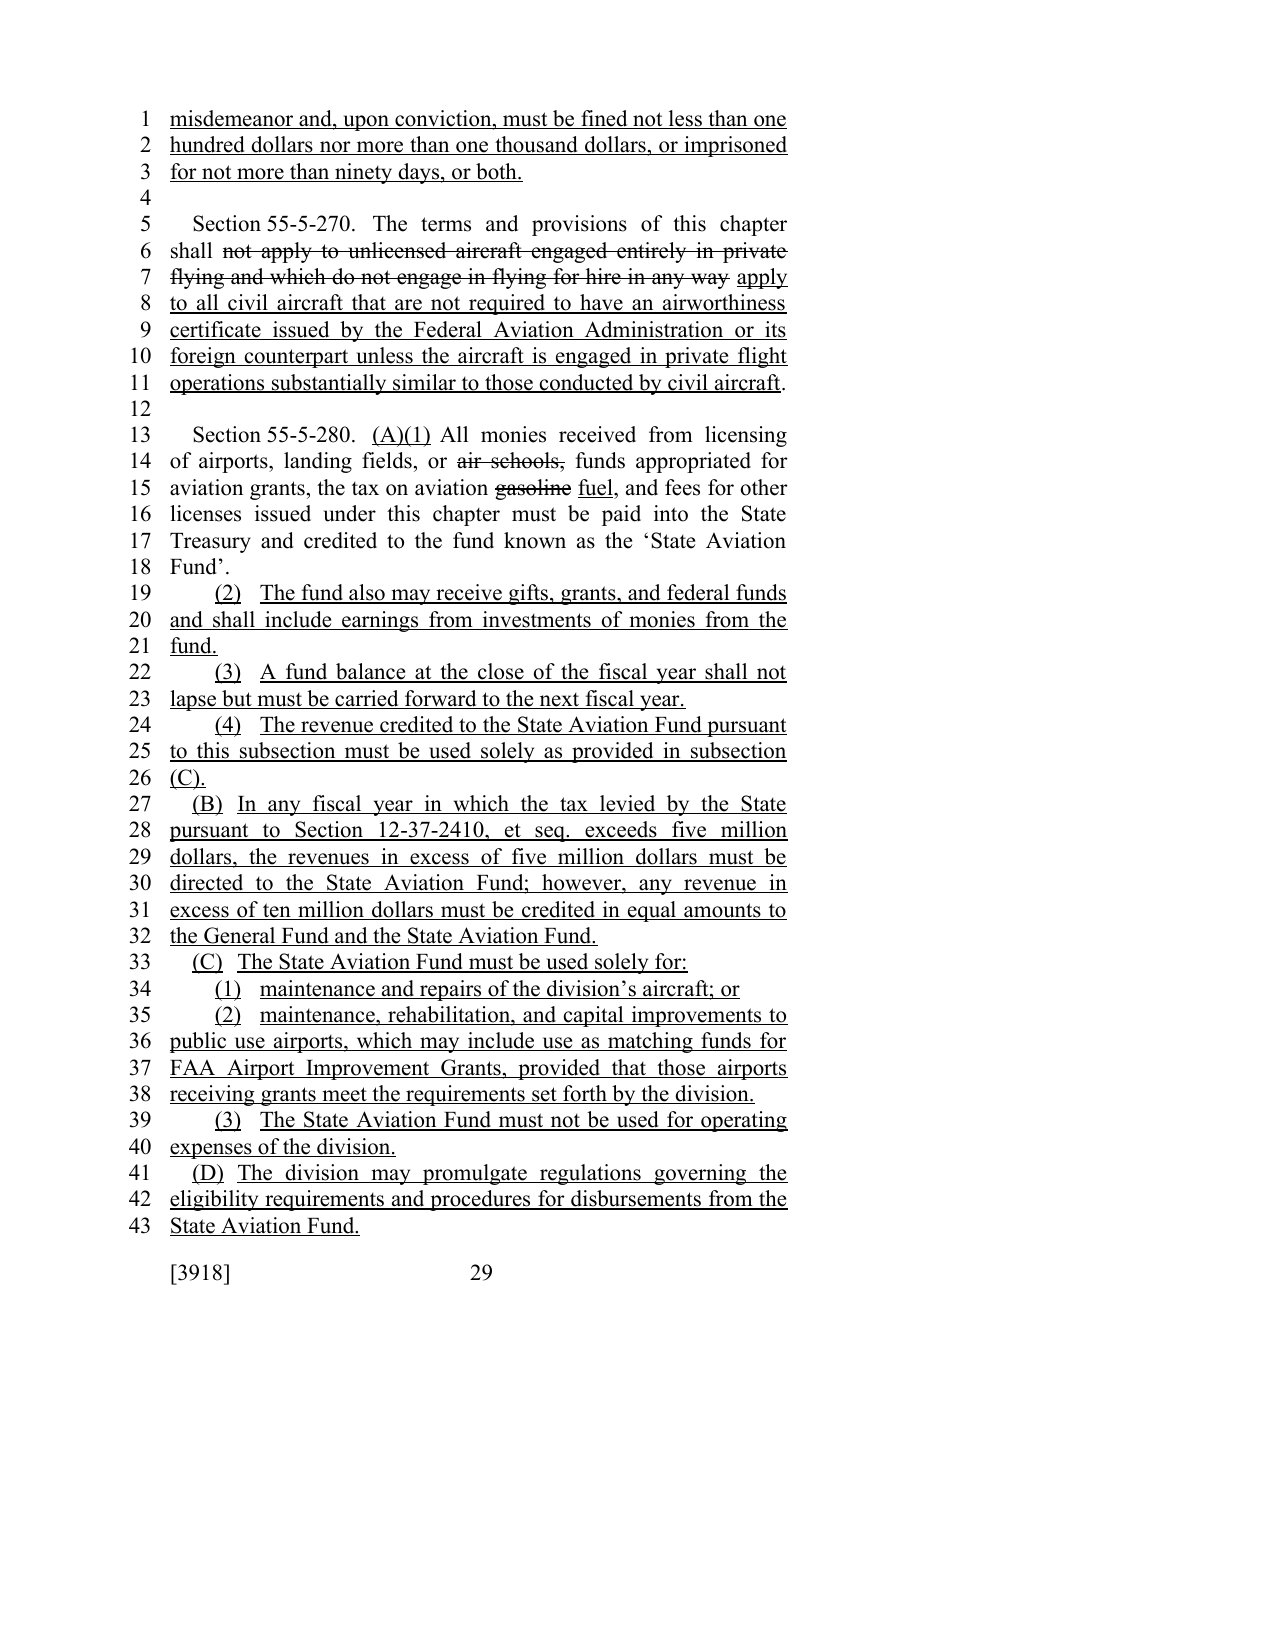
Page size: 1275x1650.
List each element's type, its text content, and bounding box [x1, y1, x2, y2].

text (2) maintenance, rehabilitation, and capital improvements to public use airports, which may include use as matching funds for FAA Airport Improvement Grants, provided that those airports receiving grants meet the requirements set forth by the division. [169, 1001, 787, 1050]
text (D) The division may promulgate regulations governing the eligibility requirements and procedures for disbursements from the State Aviation Fund. [169, 1159, 787, 1208]
text (D) The division may promulgate regulations governing the eligibility requirements and procedures for disbursements from the State Aviation Fund. [169, 1209, 787, 1238]
text (1) maintenance and repairs of the division’s aircraft; or [169, 975, 787, 1001]
text Section 55-5-280. (A)(1) All monies received from licensing of airports, landing fields, or air schools, funds appropriated for aviation grants, the tax on aviation gasoline fuel, and fees for other licenses issued under this chapter must be paid into the State Treasury and credited to the fund known as the ‘State Aviation Fund’. [169, 421, 787, 579]
text (2) maintenance, rehabilitation, and capital improvements to public use airports, which may include use as matching funds for FAA Airport Improvement Grants, provided that those airports receiving grants meet the requirements set forth by the division. [169, 1078, 787, 1106]
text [169, 129, 787, 154]
text Section 55-5-270. The terms and provisions of this chapter shall not apply to unlicensed aircraft engaged entirely in private flying and which do not engage in flying for hire in any way apply to all civil aircraft that are not required to have an airworthiness certificate issued by the Federal Aviation Administration or its foreign counterpart unless the aircraft is engaged in private flight operations substantially similar to those conducted by civil aircraft. [169, 210, 787, 312]
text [169, 105, 787, 128]
text (4) The revenue credited to the State Aviation Fund pursuant to this subsection must be used solely as provided in subsection (C). [169, 761, 787, 790]
text (4) The revenue credited to the State Aviation Fund pursuant to this subsection must be used solely as provided in subsection (C). [169, 711, 787, 760]
text (2) maintenance, rehabilitation, and capital improvements to public use airports, which may include use as matching funds for FAA Airport Improvement Grants, provided that those airports receiving grants meet the requirements set forth by the division. [169, 1051, 787, 1077]
text (3) The State Aviation Fund must not be used for operating expenses of the division. [169, 1106, 787, 1159]
text (C) The State Aviation Fund must be used solely for: [169, 948, 787, 975]
text (2) The fund also may receive gifts, grants, and federal funds and shall include earnings from investments of monies from the fund. [169, 579, 787, 629]
text (B) In any fiscal year in which the tax levied by the State pursuant to Section 12-37-2410, et seq. exceeds five million dollars, the revenues in excess of five million dollars must be directed to the State Aviation Fund; however, any revenue in excess of ten million dollars must be credited in equal amounts to the General Fund and the State Aviation Fund. [169, 790, 787, 839]
text (2) The fund also may receive gifts, grants, and federal funds and shall include earnings from investments of monies from the fund. [169, 630, 787, 658]
text (3) A fund balance at the close of the fiscal year shall not lapse but must be carried forward to the next fiscal year. [169, 658, 787, 711]
